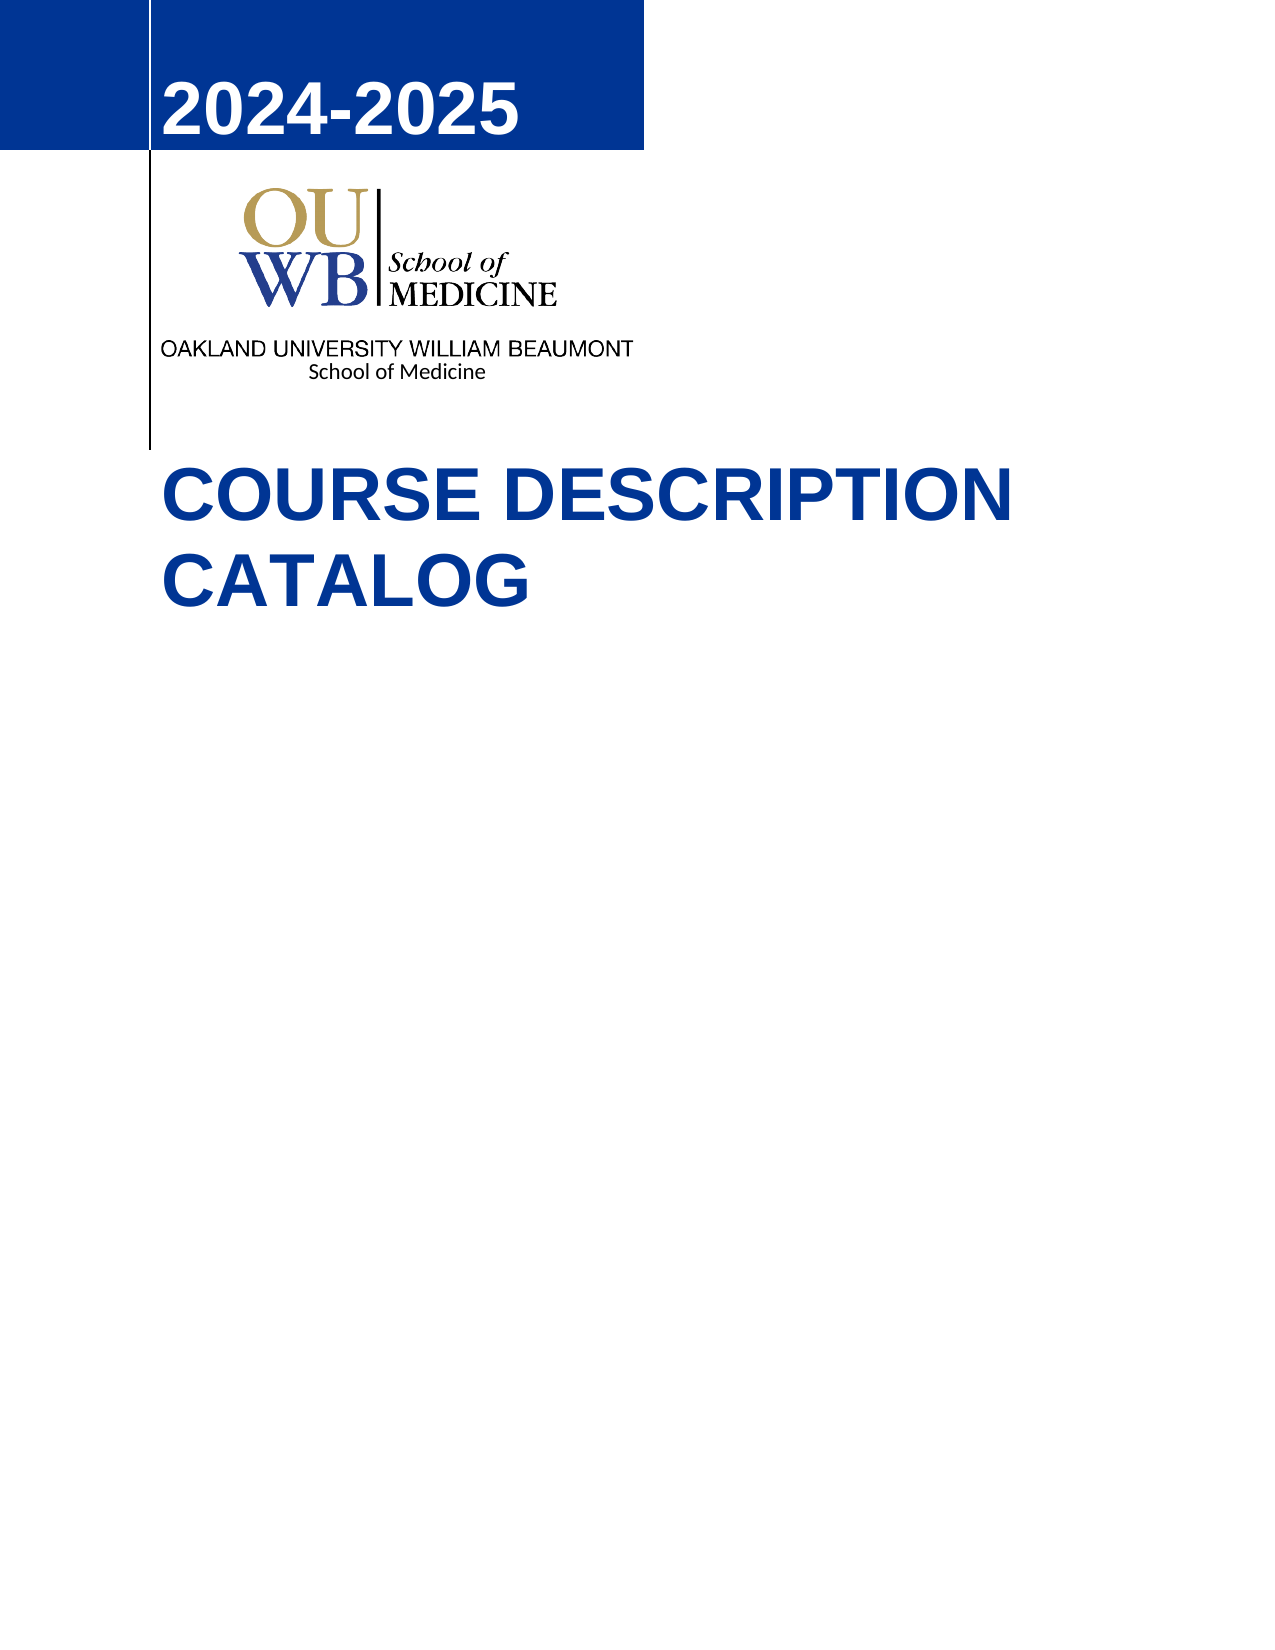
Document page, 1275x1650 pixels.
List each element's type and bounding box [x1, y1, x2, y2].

picture [161, 188, 634, 357]
